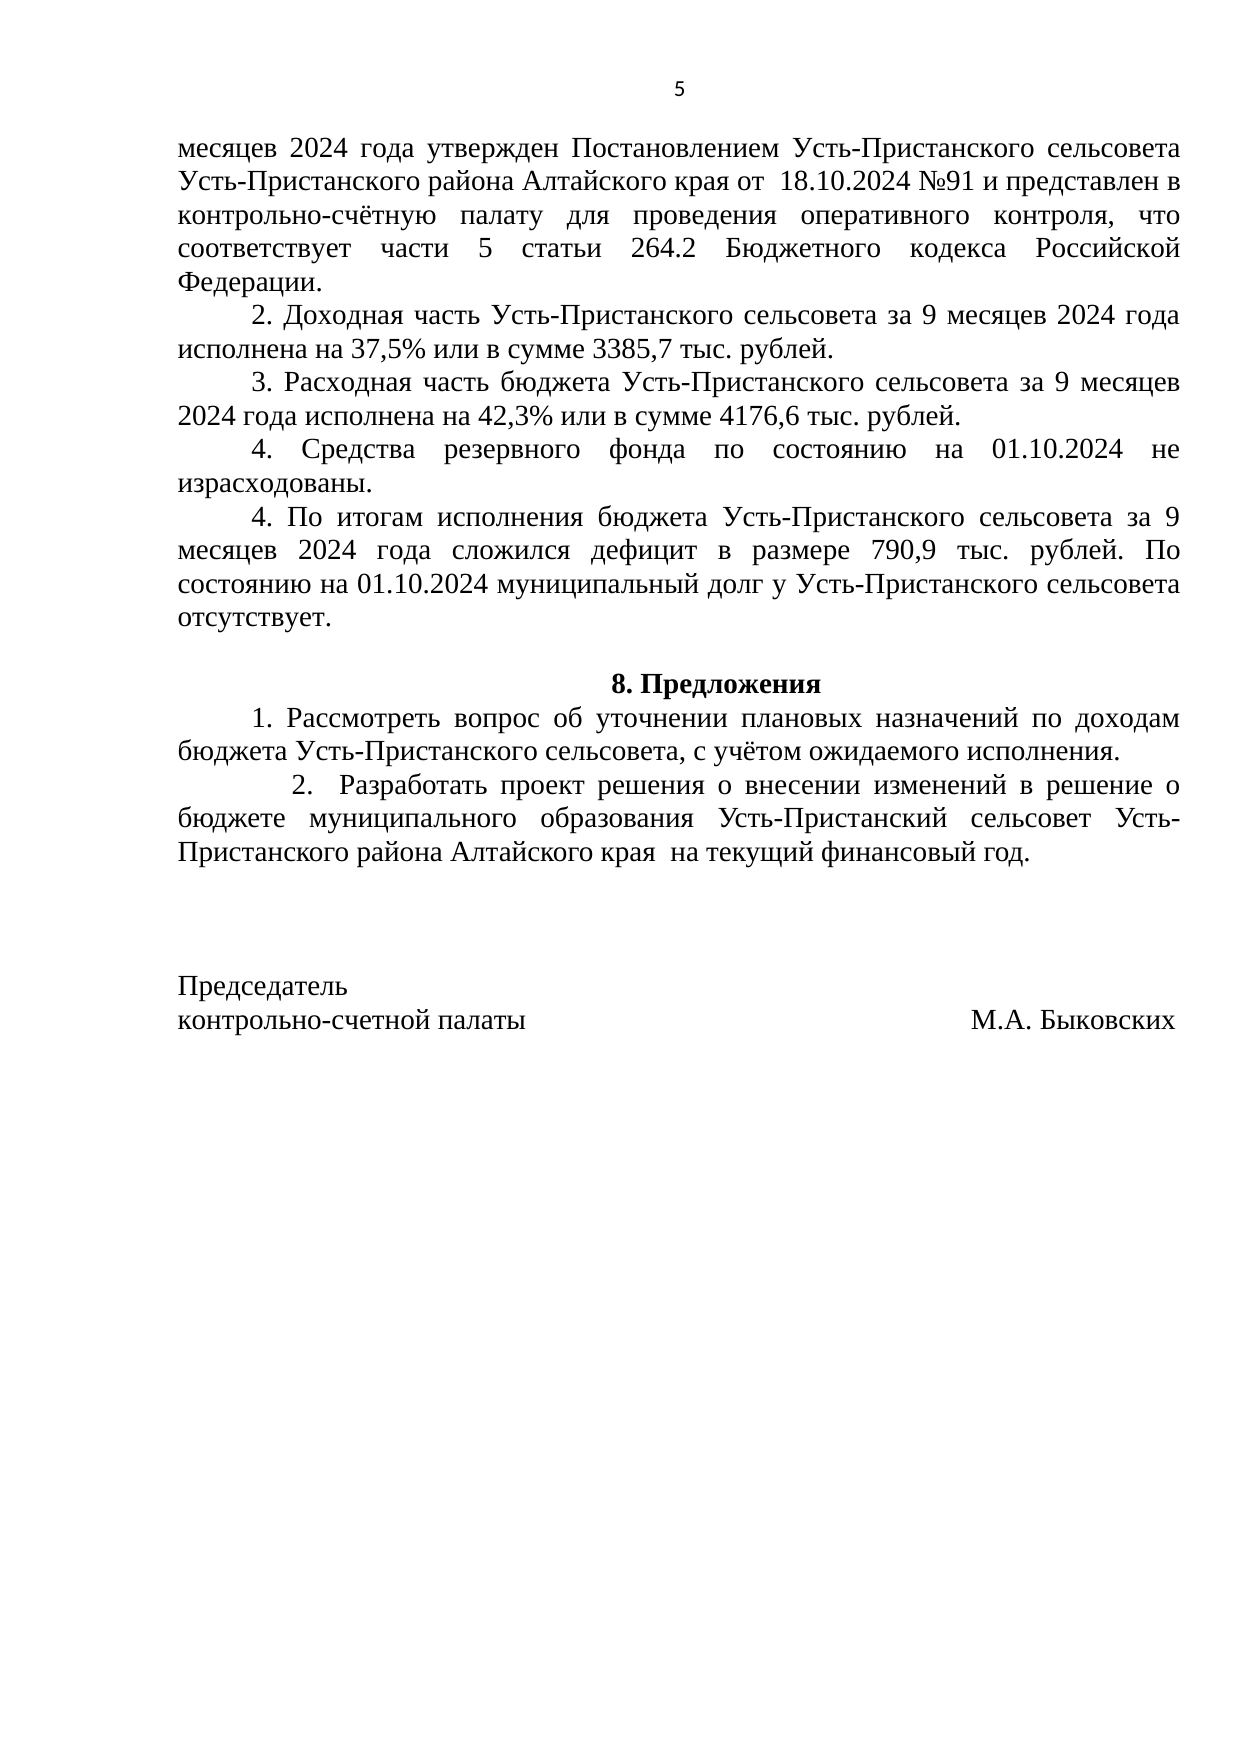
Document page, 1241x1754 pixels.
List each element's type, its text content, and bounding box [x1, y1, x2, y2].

text 1. Рассмотреть вопрос об уточнении плановых назначений по доходам бюджета Усть-Пристанского сельсовета, с учётом ожидаемого исполнения. [177, 700, 1181, 767]
text Председатель [177, 968, 1181, 1002]
text 2. Доходная часть Усть-Пристанского сельсовета за 9 месяцев 2024 года исполнена на 37,5% или в сумме 3385,7 тыс. рублей. [177, 297, 1181, 364]
text 4. Средства резервного фонда по состоянию на 01.10.2024 не израсходованы. [177, 432, 1181, 499]
text 2. Разработать проект решения о внесении изменений в решение о бюджете муниципального образования Усть-Пристанский сельсовет Усть-Пристанского района Алтайского края на текущий финансовый год. [177, 767, 1181, 868]
text 8. Предложения [177, 666, 1181, 700]
text 3. Расходная часть бюджета Усть-Пристанского сельсовета за 9 месяцев 2024 года исполнена на 42,3% или в сумме 4176,6 тыс. рублей. [177, 364, 1181, 432]
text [177, 130, 1181, 297]
text 4. По итогам исполнения бюджета Усть-Пристанского сельсовета за 9 месяцев 2024 года сложился дефицит в размере 790,9 тыс. рублей. По состоянию на 01.10.2024 муниципальный долг у Усть-Пристанского сельсовета отсутствует. [177, 499, 1181, 633]
text контрольно-счетной палаты М.А. Быковских [177, 1002, 1181, 1035]
